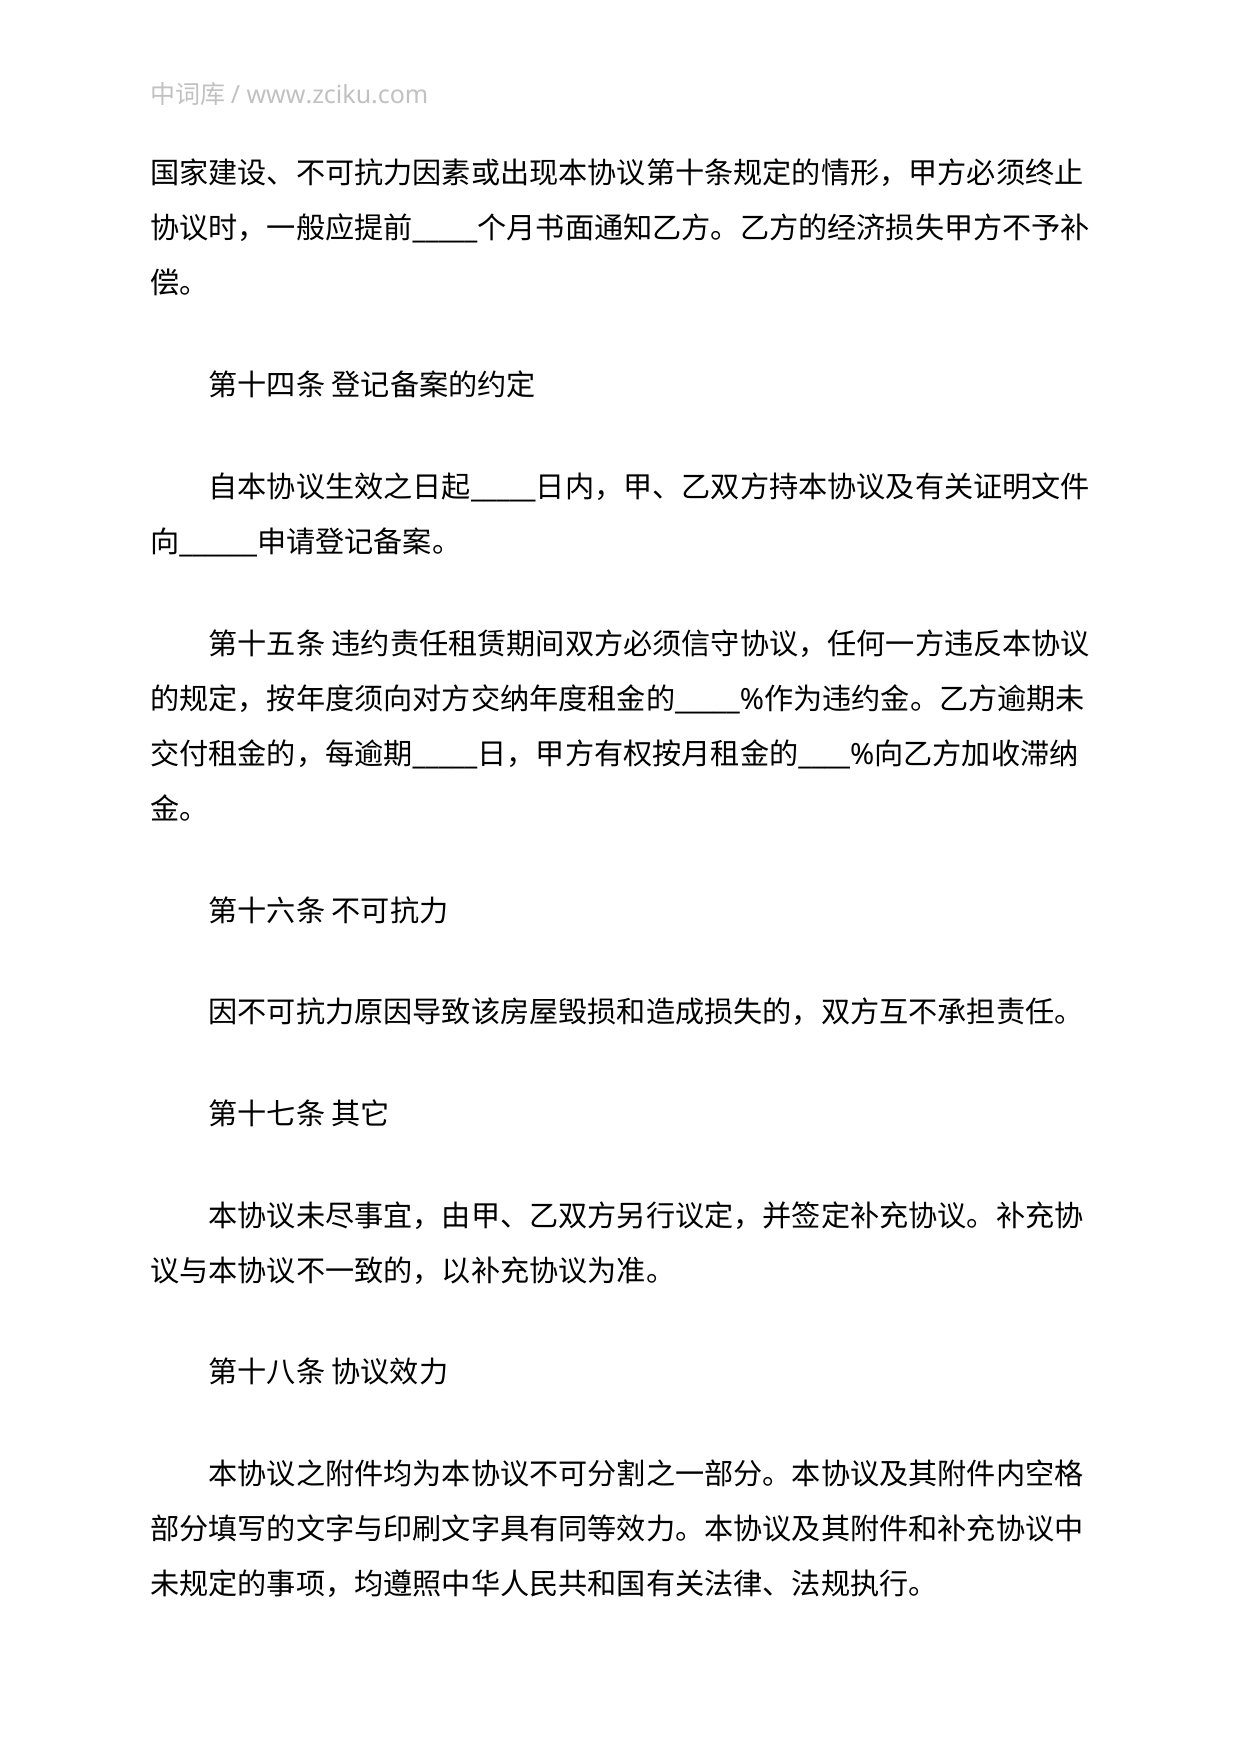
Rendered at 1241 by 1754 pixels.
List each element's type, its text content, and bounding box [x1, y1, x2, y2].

text 第十六条 不可抗力 [150, 887, 1090, 929]
text 第十四条 登记备案的约定 [150, 362, 1090, 404]
text 本协议未尽事宜，由甲、乙双方另行议定，并签定补充协议。补充协议与本协议不一致的，以补充协议为准。 [150, 1192, 1090, 1289]
text 第十七条 其它 [150, 1091, 1090, 1133]
text 第十五条 违约责任租赁期间双方必须信守协议，任何一方违反本协议的规定，按年度须向对方交纳年度租金的_____%作为违约金。乙方逾期未交付租金的，每逾期_____日，甲方有权按月租金的____%向乙方加收滞纳金。 [150, 620, 1090, 828]
text 自本协议生效之日起_____日内，甲、乙双方持本协议及有关证明文件向______申请登记备案。 [150, 463, 1090, 561]
text 本协议之附件均为本协议不可分割之一部分。本协议及其附件内空格部分填写的文字与印刷文字具有同等效力。本协议及其附件和补充协议中未规定的事项，均遵照中华人民共和国有关法律、法规执行。 [150, 1451, 1090, 1603]
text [150, 150, 1090, 302]
text 因不可抗力原因导致该房屋毁损和造成损失的，双方互不承担责任。 [150, 989, 1090, 1031]
text 第十八条 协议效力 [150, 1349, 1090, 1391]
